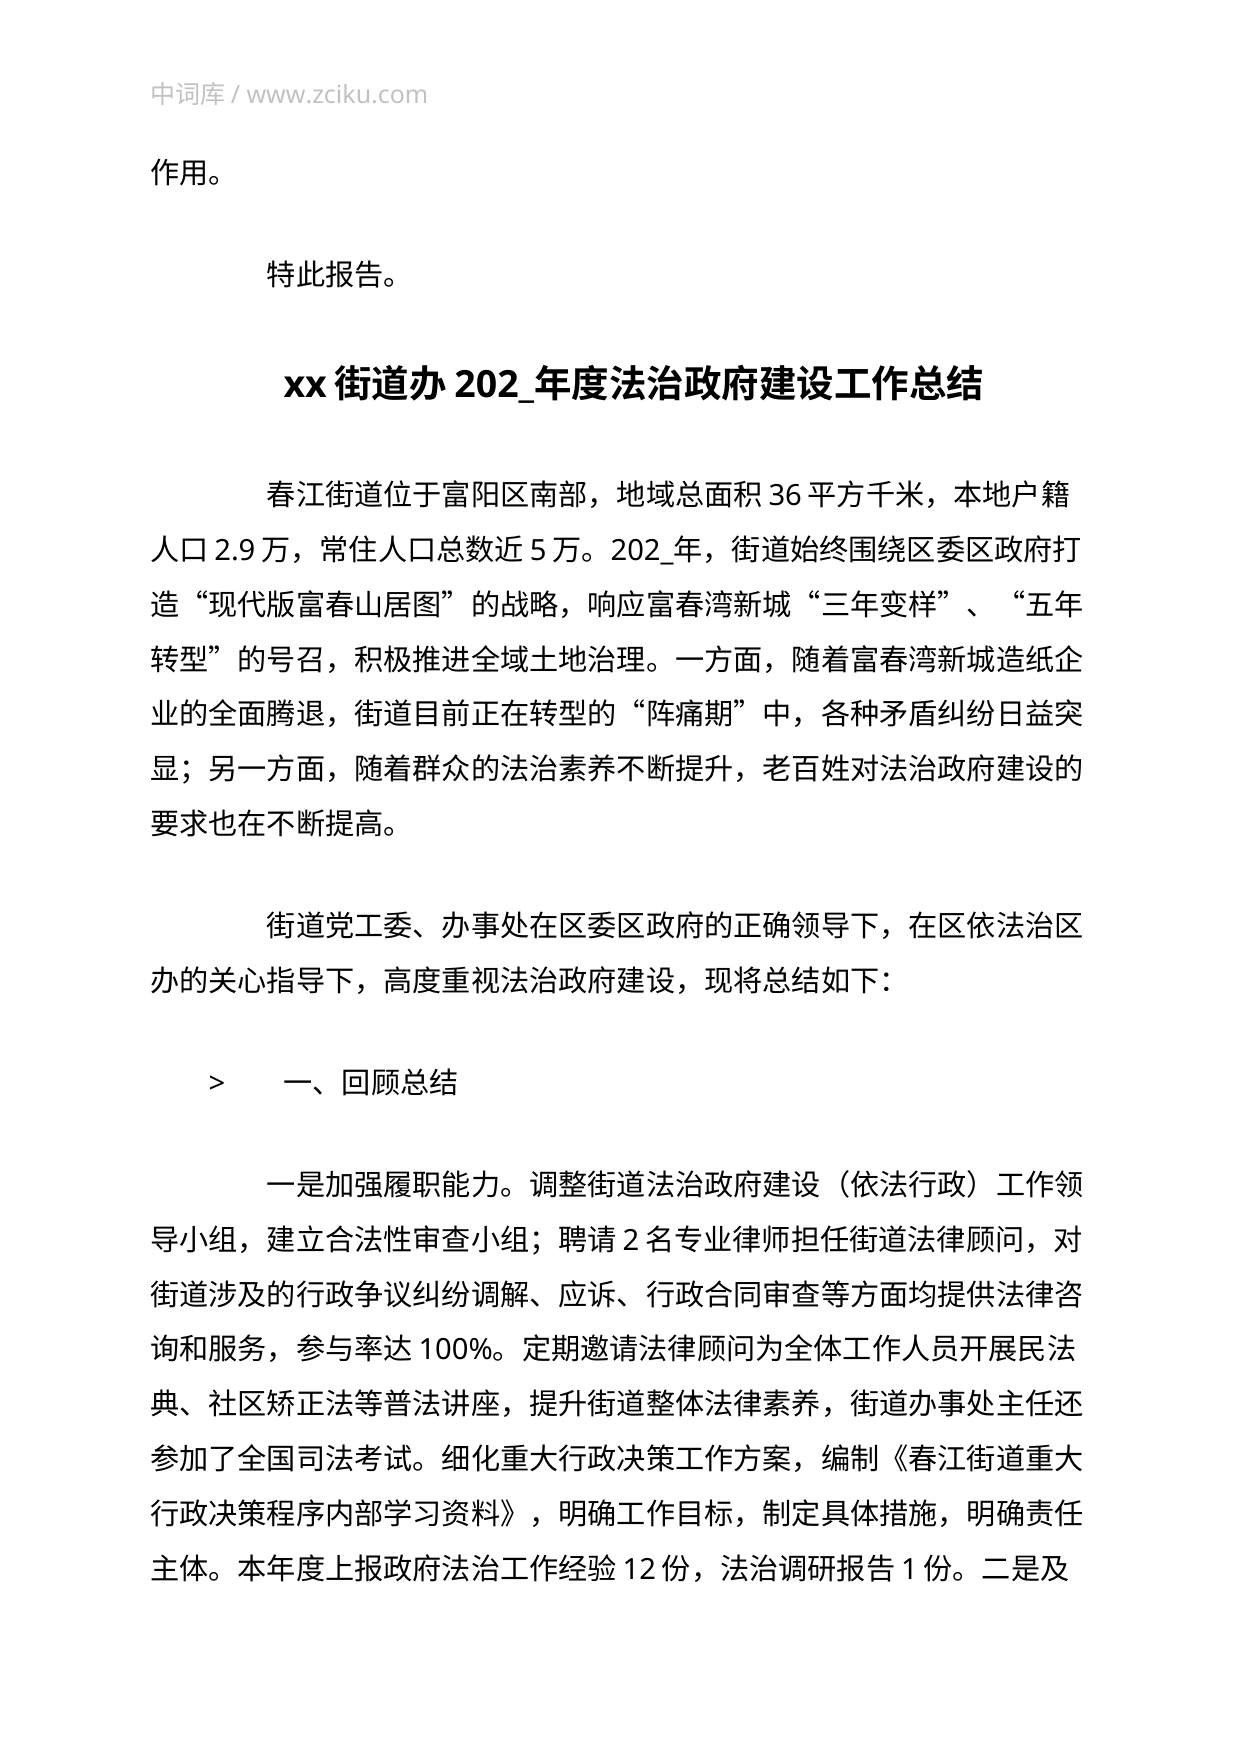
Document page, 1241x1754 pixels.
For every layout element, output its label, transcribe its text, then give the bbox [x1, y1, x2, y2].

text > 一、回顾总结 [150, 1059, 1090, 1102]
text xx街道办202_年度法治政府建设工作总结 [150, 353, 1090, 408]
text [150, 1161, 1090, 1588]
text 街道党工委、办事处在区委区政府的正确领导下，在区依法治区办的关心指导下，高度重视法治政府建设，现将总结如下： [150, 902, 1090, 1000]
text 特此报告。 [150, 252, 1090, 294]
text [150, 150, 1090, 192]
text 春江街道位于富阳区南部，地域总面积36平方千米，本地户籍人口2.9万，常住人口总数近5万。202_年，街道始终围绕区委区政府打造“现代版富春山居图”的战略，响应富春湾新城“三年变样”、“五年转型”的号召，积极推进全域土地治理。一方面，随着富春湾新城造纸企业的全面腾退，街道目前正在转型的“阵痛期”中，各种矛盾纠纷日益突显；另一方面，随着群众的法治素养不断提升，老百姓对法治政府建设的要求也在不断提高。 [150, 471, 1090, 843]
